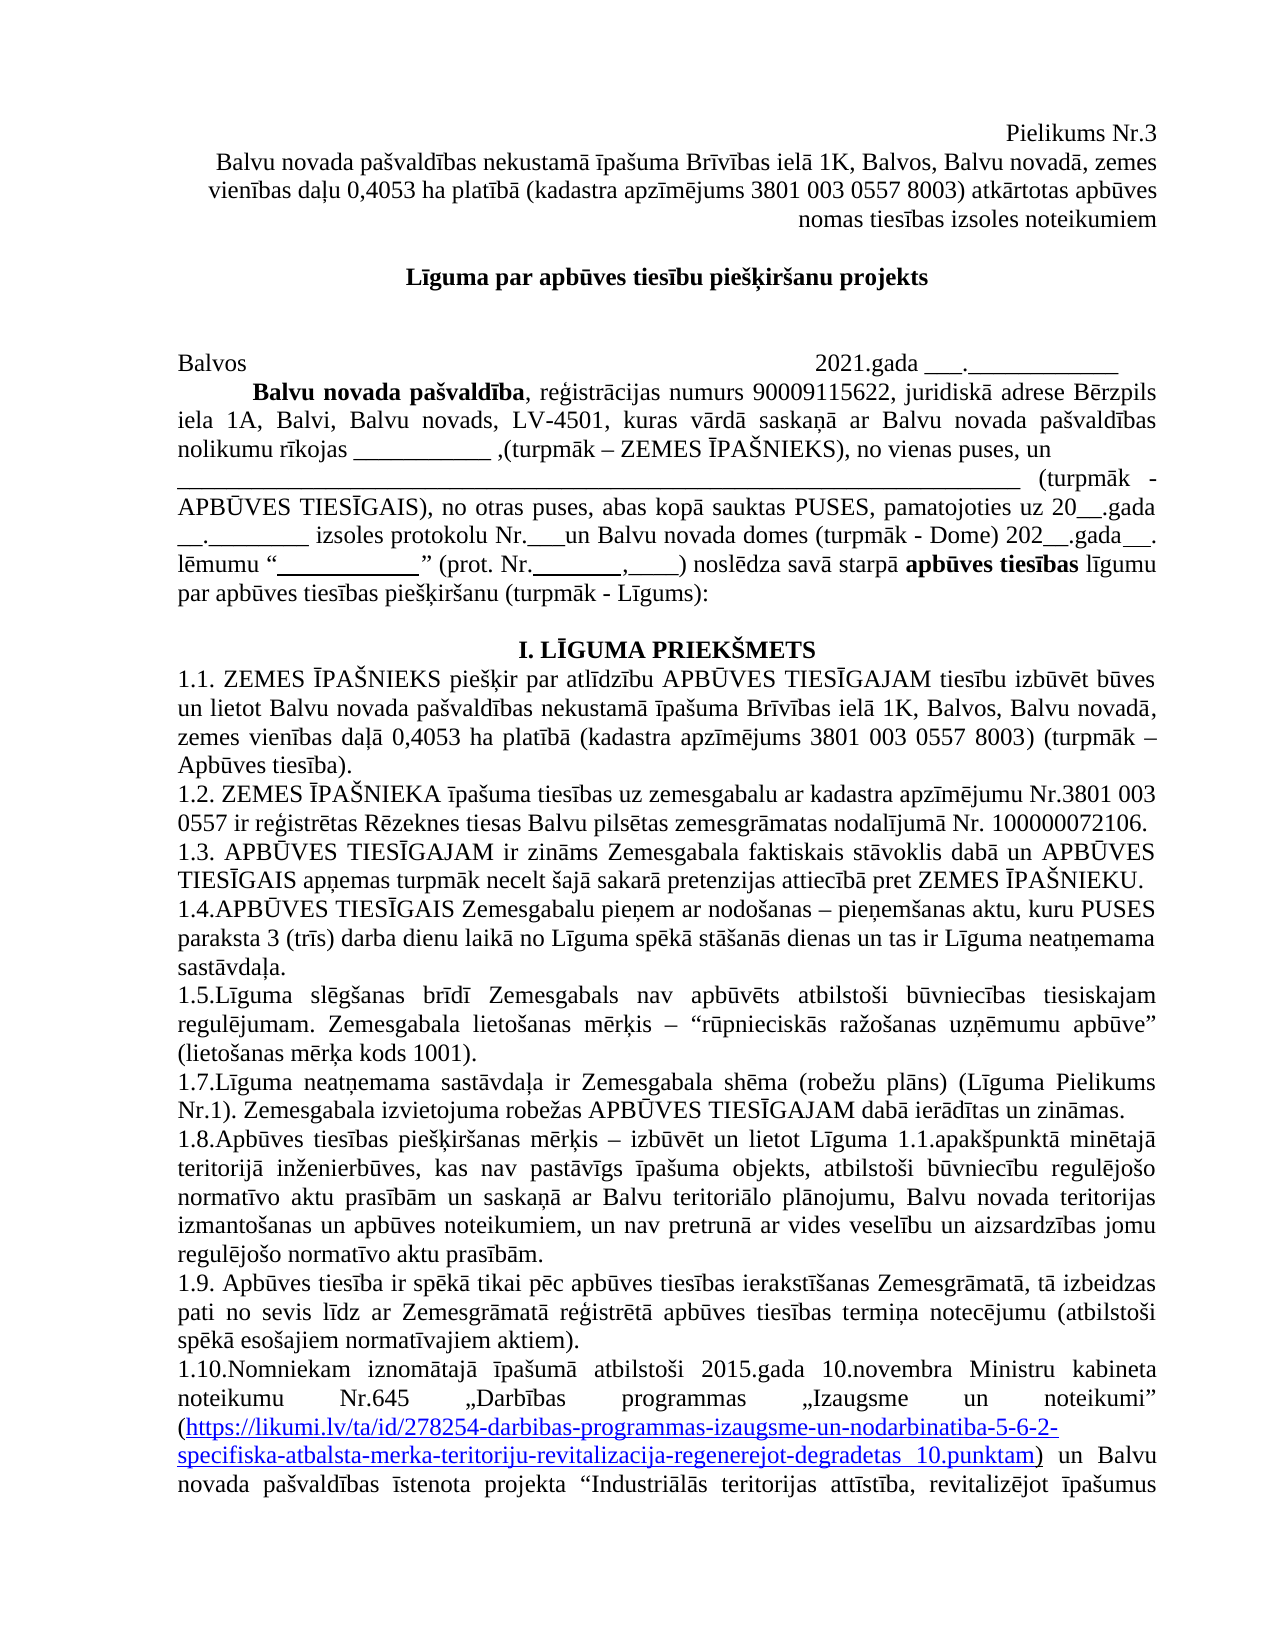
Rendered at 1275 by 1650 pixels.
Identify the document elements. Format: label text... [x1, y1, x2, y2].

text 1.4.APBŪVES TIESĪGAIS Zemesgabalu pieņem ar nodošanas – pieņemšanas aktu, kuru PUSES paraksta 3 (trīs) darba dienu laikā no Līguma spēkā stāšanās dienas un tas ir Līguma neatņemama sastāvdaļa. [177, 894, 1157, 981]
text 1.2. ZEMES ĪPAŠNIEKA īpašuma tiesības uz zemesgabalu ar kadastra apzīmējumu Nr.3801 003 0557 ir reģistrētas Rēzeknes tiesas Balvu pilsētas zemesgrāmatas nodalījumā Nr. 100000072106. [177, 779, 1157, 837]
text 1.1. ZEMES ĪPAŠNIEKS piešķir par atlīdzību APBŪVES TIESĪGAJAM tiesību izbūvēt būves un lietot Balvu novada pašvaldības nekustamā īpašuma Brīvības ielā 1K, Balvos, Balvu novadā, zemes vienības daļā 0,4053 ha platībā (kadastra apzīmējums 3801 003 0557 8003) (turpmāk – Apbūves tiesība). [177, 664, 1157, 779]
text 1.5.Līguma slēgšanas brīdī Zemesgabals nav apbūvēts atbilstoši būvniecības tiesiskajam regulējumam. Zemesgabala lietošanas mērķis – “rūpnieciskās ražošanas uzņēmumu apbūve” (lietošanas mērķa kods 1001). [177, 981, 1157, 1067]
text Pielikums Nr.3 [235, 118, 1157, 147]
text Balvos 2021.gada ___.____________ [177, 348, 1157, 377]
text Līguma par apbūves tiesību piešķiršanu projekts [177, 262, 1157, 291]
text 1.3. APBŪVES TIESĪGAJAM ir zināms Zemesgabala faktiskais stāvoklis dabā un APBŪVES TIESĪGAIS apņemas turpmāk necelt šajā sakarā pretenzijas attiecībā pret ZEMES ĪPAŠNIEKU. [177, 837, 1157, 894]
text Balvu novada pašvaldības nekustamā īpašuma Brīvības ielā 1K, Balvos, Balvu novadā, zemes vienības daļu 0,4053 ha platībā (kadastra apzīmējums 3801 003 0557 8003) atkārtotas apbūves nomas tiesības izsoles noteikumiem [177, 147, 1157, 233]
text 1.8.Apbūves tiesības piešķiršanas mērķis – izbūvēt un lietot Līguma 1.1.apakšpunktā minētajā teritorijā inženierbūves, kas nav pastāvīgs īpašuma objekts, atbilstoši būvniecību regulējošo normatīvo aktu prasībām un saskaņā ar Balvu teritoriālo plānojumu, Balvu novada teritorijas izmantošanas un apbūves noteikumiem, un nav pretrunā ar vides veselību un aizsardzības jomu regulējošo normatīvo aktu prasībām. [177, 1124, 1157, 1268]
text 1.7.Līguma neatņemama sastāvdaļa ir Zemesgabala shēma (robežu plāns) (Līguma Pielikums Nr.1). Zemesgabala izvietojuma robežas APBŪVES TIESĪGAJAM dabā ierādītas un zināmas. [177, 1067, 1157, 1124]
text Balvu novada pašvaldība, reģistrācijas numurs 90009115622, juridiskā adrese Bērzpils iela 1A, Balvi, Balvu novads, LV-4501, kuras vārdā saskaņā ar Balvu novada pašvaldības nolikumu rīkojas ___________ ,(turpmāk – ZEMES ĪPAŠNIEKS), no vienas puses, un [177, 377, 1157, 463]
text I. LĪGUMA PRIEKŠMETS [177, 636, 1157, 664]
text 1.9. Apbūves tiesība ir spēkā tikai pēc apbūves tiesības ierakstīšanas Zemesgrāmatā, tā izbeidzas pati no sevis līdz ar Zemesgrāmatā reģistrētā apbūves tiesības termiņa notecējumu (atbilstoši spēkā esošajiem normatīvajiem aktiem). [177, 1268, 1157, 1354]
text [177, 1354, 1157, 1498]
text (turpmāk - APBŪVES TIESĪGAIS), no otras puses, abas kopā sauktas PUSES, pamatojoties uz 20__.gada __.________ izsoles protokolu Nr.___un Balvu novada domes (turpmāk - Dome) 202__.gada . lēmumu “ ” (prot. Nr. ,____) noslēdza savā starpā apbūves tiesības līgumu par apbūves tiesības piešķiršanu (turpmāk - Līgums): [177, 463, 1157, 607]
